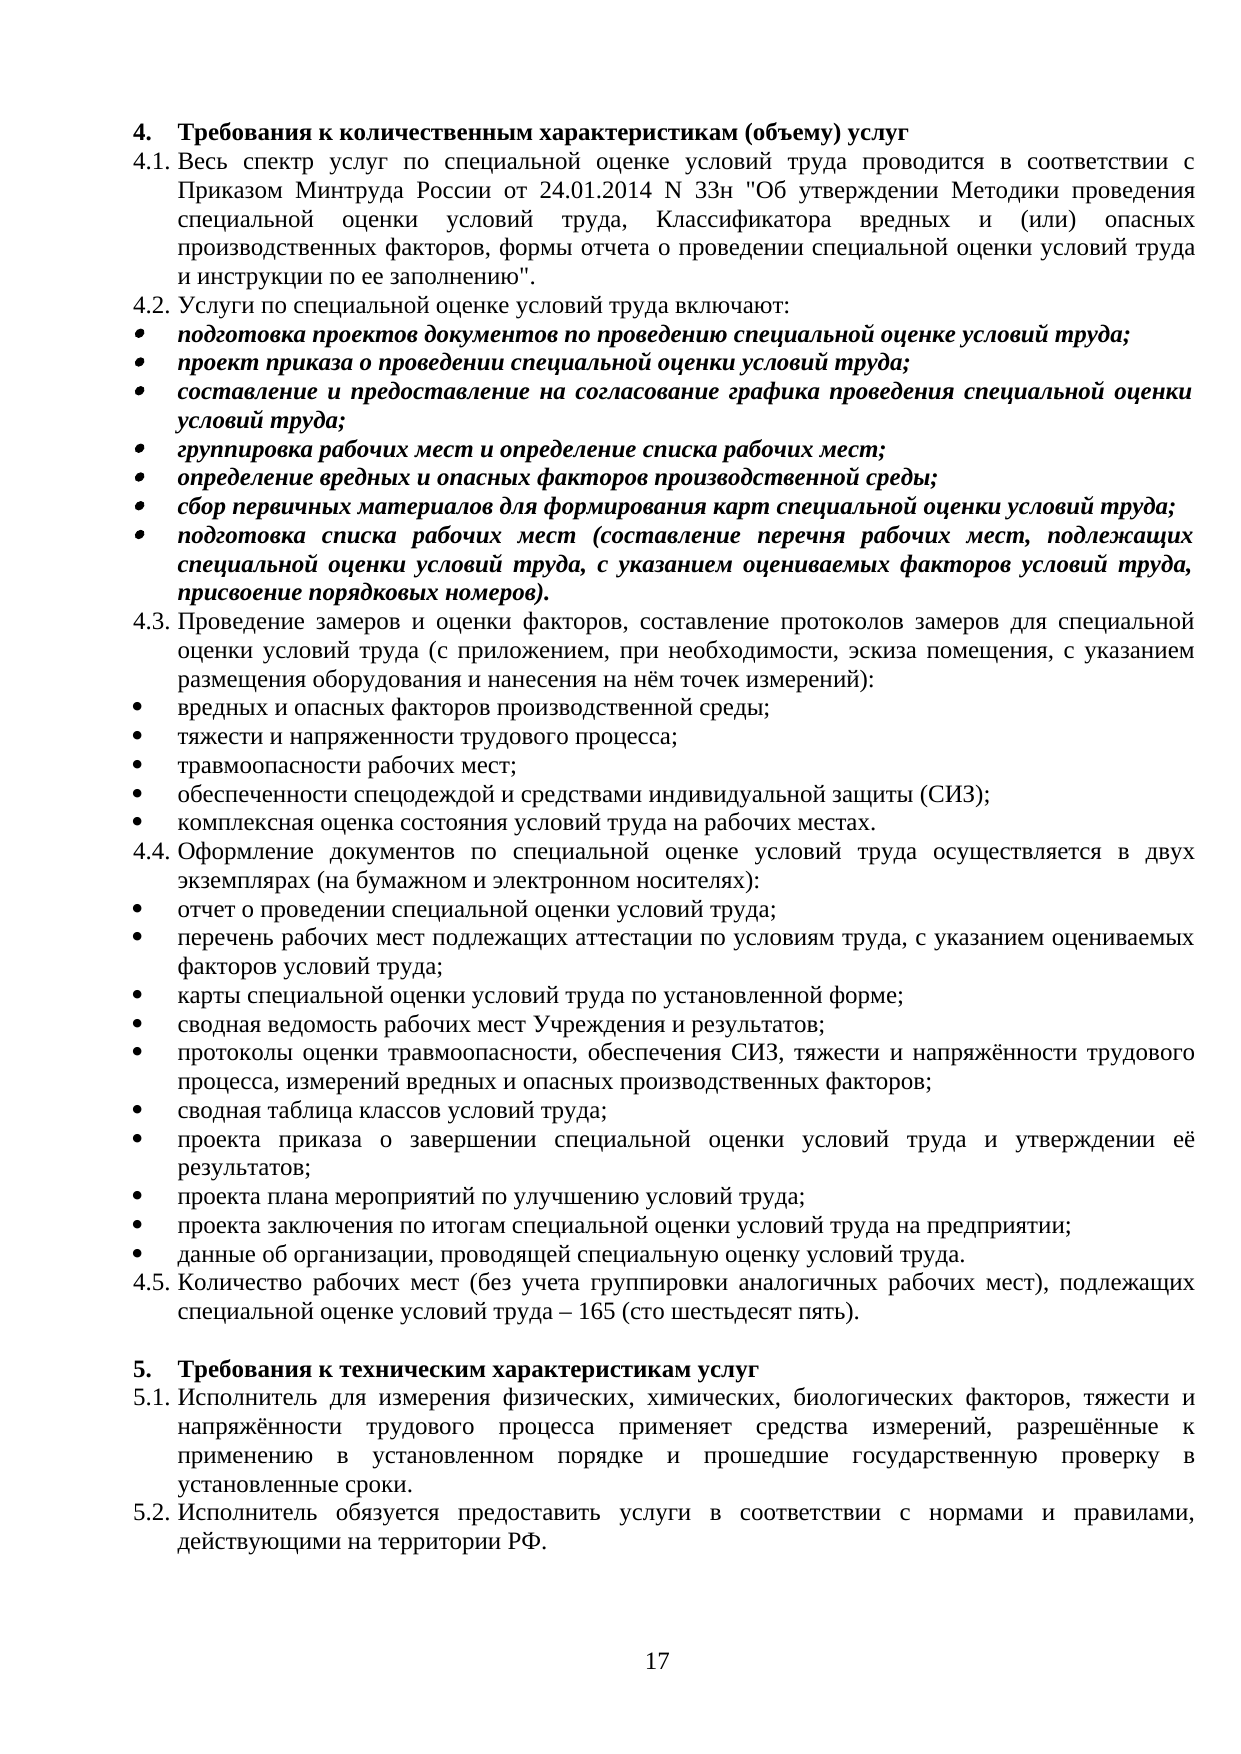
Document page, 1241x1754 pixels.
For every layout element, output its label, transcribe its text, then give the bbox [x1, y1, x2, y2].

subtitle данные об организации, проводящей специальную оценку условий труда. [133, 1239, 1196, 1267]
subtitle перечень рабочих мест подлежащих аттестации по условиям труда, с указанием оцениваемых факторов условий труда; [133, 922, 1196, 980]
subtitle вредных и опасных факторов производственной среды; [133, 692, 1196, 721]
subtitle Количество рабочих мест (без учета группировки аналогичных рабочих мест), подлежащих специальной оценке условий труда – 165 (сто шестьдесят пять). [133, 1267, 1196, 1325]
subtitle сбор первичных материалов для формирования карт специальной оценки условий труда; [133, 491, 1196, 520]
subtitle проекта заключения по итогам специальной оценки условий труда на предприятии; [133, 1210, 1196, 1239]
subtitle сводная ведомость рабочих мест Учреждения и результатов; [133, 1009, 1196, 1037]
subtitle подготовка списка рабочих мест (составление перечня рабочих мест, подлежащих специальной оценки условий труда, с указанием оцениваемых факторов условий труда, присвоение порядковых номеров). [133, 520, 1196, 606]
subtitle Проведение замеров и оценки факторов, составление протоколов замеров для специальной оценки условий труда (с приложением, при необходимости, эскиза помещения, с указанием размещения оборудования и нанесения на нём точек измерений): [133, 606, 1196, 692]
list Исполнитель для измерения физических, химических, биологических факторов, тяжести и напряжённости трудового процесса применяет средства измерений, разрешённые к применению в установленном порядке и прошедшие государственную проверку в установленные сроки. [133, 1382, 1196, 1497]
list Требования к техническим характеристикам услуг [133, 1354, 1196, 1382]
subtitle проект приказа о проведении специальной оценки условий труда; [133, 347, 1196, 376]
subtitle тяжести и напряженности трудового процесса; [133, 721, 1196, 750]
subtitle обеспеченности спецодеждой и средствами индивидуальной защиты (СИЗ); [133, 779, 1196, 807]
subtitle протоколы оценки травмоопасности, обеспечения СИЗ, тяжести и напряжённости трудового процесса, измерений вредных и опасных производственных факторов; [133, 1037, 1196, 1095]
subtitle карты специальной оценки условий труда по установленной форме; [133, 980, 1196, 1009]
subtitle определение вредных и опасных факторов производственной среды; [133, 462, 1196, 491]
list Требования к количественным характеристикам (объему) услуг [133, 117, 1196, 146]
subtitle комплексная оценка состояния условий труда на рабочих местах. [133, 807, 1196, 836]
subtitle группировка рабочих мест и определение списка рабочих мест; [133, 434, 1196, 462]
list Весь спектр услуг по специальной оценке условий труда проводится в соответствии с Приказом Минтруда России от 24.01.2014 N 33н "Об утверждении Методики проведения специальной оценки условий труда, Классификатора вредных и (или) опасных производственных факторов, формы отчета о проведении специальной оценки условий труда и инструкции по ее заполнению". [133, 146, 1196, 290]
subtitle проекта плана мероприятий по улучшению условий труда; [133, 1181, 1196, 1210]
list Исполнитель обязуется предоставить услуги в соответствии с нормами и правилами, действующими на территории РФ. [133, 1497, 1196, 1555]
subtitle проекта приказа о завершении специальной оценки условий труда и утверждении её результатов; [133, 1124, 1196, 1181]
subtitle подготовка проектов документов по проведению специальной оценке условий труда; [133, 319, 1196, 347]
subtitle Оформление документов по специальной оценке условий труда осуществляется в двух экземплярах (на бумажном и электронном носителях): [133, 836, 1196, 894]
subtitle сводная таблица классов условий труда; [133, 1095, 1196, 1124]
subtitle травмоопасности рабочих мест; [133, 750, 1196, 779]
subtitle составление и предоставление на согласование графика проведения специальной оценки условий труда; [133, 376, 1196, 434]
subtitle отчет о проведении специальной оценки условий труда; [133, 894, 1196, 922]
list Услуги по специальной оценке условий труда включают: [133, 290, 1196, 319]
